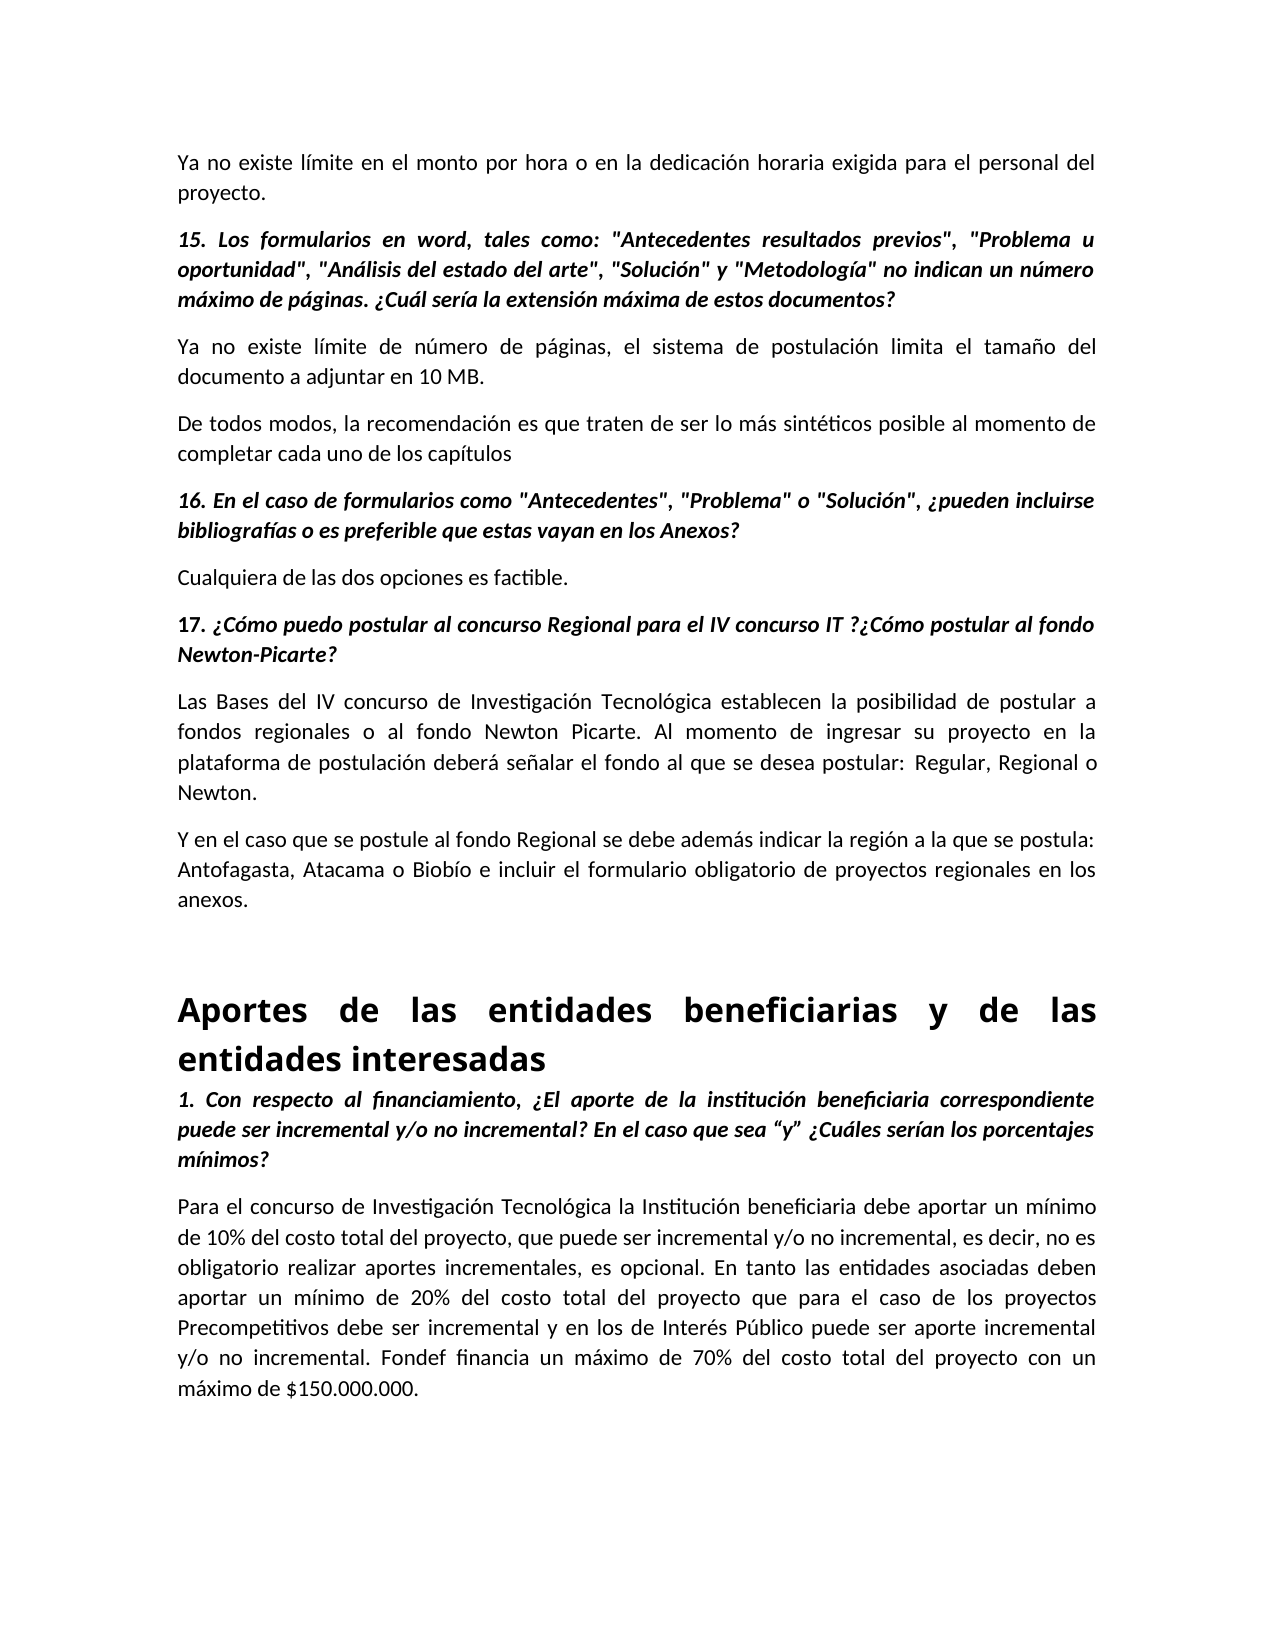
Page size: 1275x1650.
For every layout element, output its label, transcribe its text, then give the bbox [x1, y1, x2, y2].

text 15. Los formularios en word, tales como: "Antecedentes resultados previos", "Problema u oportunidad", "Análisis del estado del arte", "Solución" y "Metodología" no indican un número máximo de páginas. ¿Cuál sería la extensión máxima de estos documentos? [177, 225, 1098, 313]
text Para el concurso de Investigación Tecnológica la Institución beneficiaria debe aportar un mínimo de 10% del costo total del proyecto, que puede ser incremental y/o no incremental, es decir, no es obligatorio realizar aportes incrementales, es opcional. En tanto las entidades asociadas deben aportar un mínimo de 20% del costo total del proyecto que para el caso de los proyectos Precompetitivos debe ser incremental y en los de Interés Público puede ser aporte incremental y/o no incremental. Fondef financia un máximo de 70% del costo total del proyecto con un máximo de $150.000.000. [177, 1192, 1098, 1402]
text De todos modos, la recomendación es que traten de ser lo más sintéticos posible al momento de completar cada uno de los capítulos [177, 409, 1098, 467]
text Cualquiera de las dos opciones es factible. [177, 563, 1098, 591]
text 16. En el caso de formularios como "Antecedentes", "Problema" o "Solución", ¿pueden incluirse bibliografías o es preferible que estas vayan en los Anexos? [177, 486, 1098, 544]
subtitle Aportes de las entidades beneficiarias y de las entidades interesadas [177, 987, 1098, 1082]
text Ya no existe límite de número de páginas, el sistema de postulación limita el tamaño del documento a adjuntar en 10 MB. [177, 332, 1098, 390]
text Las Bases del IV concurso de Investigación Tecnológica establecen la posibilidad de postular a fondos regionales o al fondo Newton Picarte. Al momento de ingresar su proyecto en la plataforma de postulación deberá señalar el fondo al que se desea postular: Regular, Regional o Newton. [177, 687, 1098, 806]
text Y en el caso que se postule al fondo Regional se debe además indicar la región a la que se postula: Antofagasta, Atacama o Biobío e incluir el formulario obligatorio de proyectos regionales en los anexos. [177, 825, 1098, 913]
text 1. Con respecto al financiamiento, ¿El aporte de la institución beneficiaria correspondiente puede ser incremental y/o no incremental? En el caso que sea “y” ¿Cuáles serían los porcentajes mínimos? [177, 1085, 1098, 1173]
text Ya no existe límite en el monto por hora o en la dedicación horaria exigida para el personal del proyecto. [177, 148, 1098, 206]
text 17. ¿Cómo puedo postular al concurso Regional para el IV concurso IT ?¿Cómo postular al fondo Newton-Picarte? [177, 610, 1098, 668]
